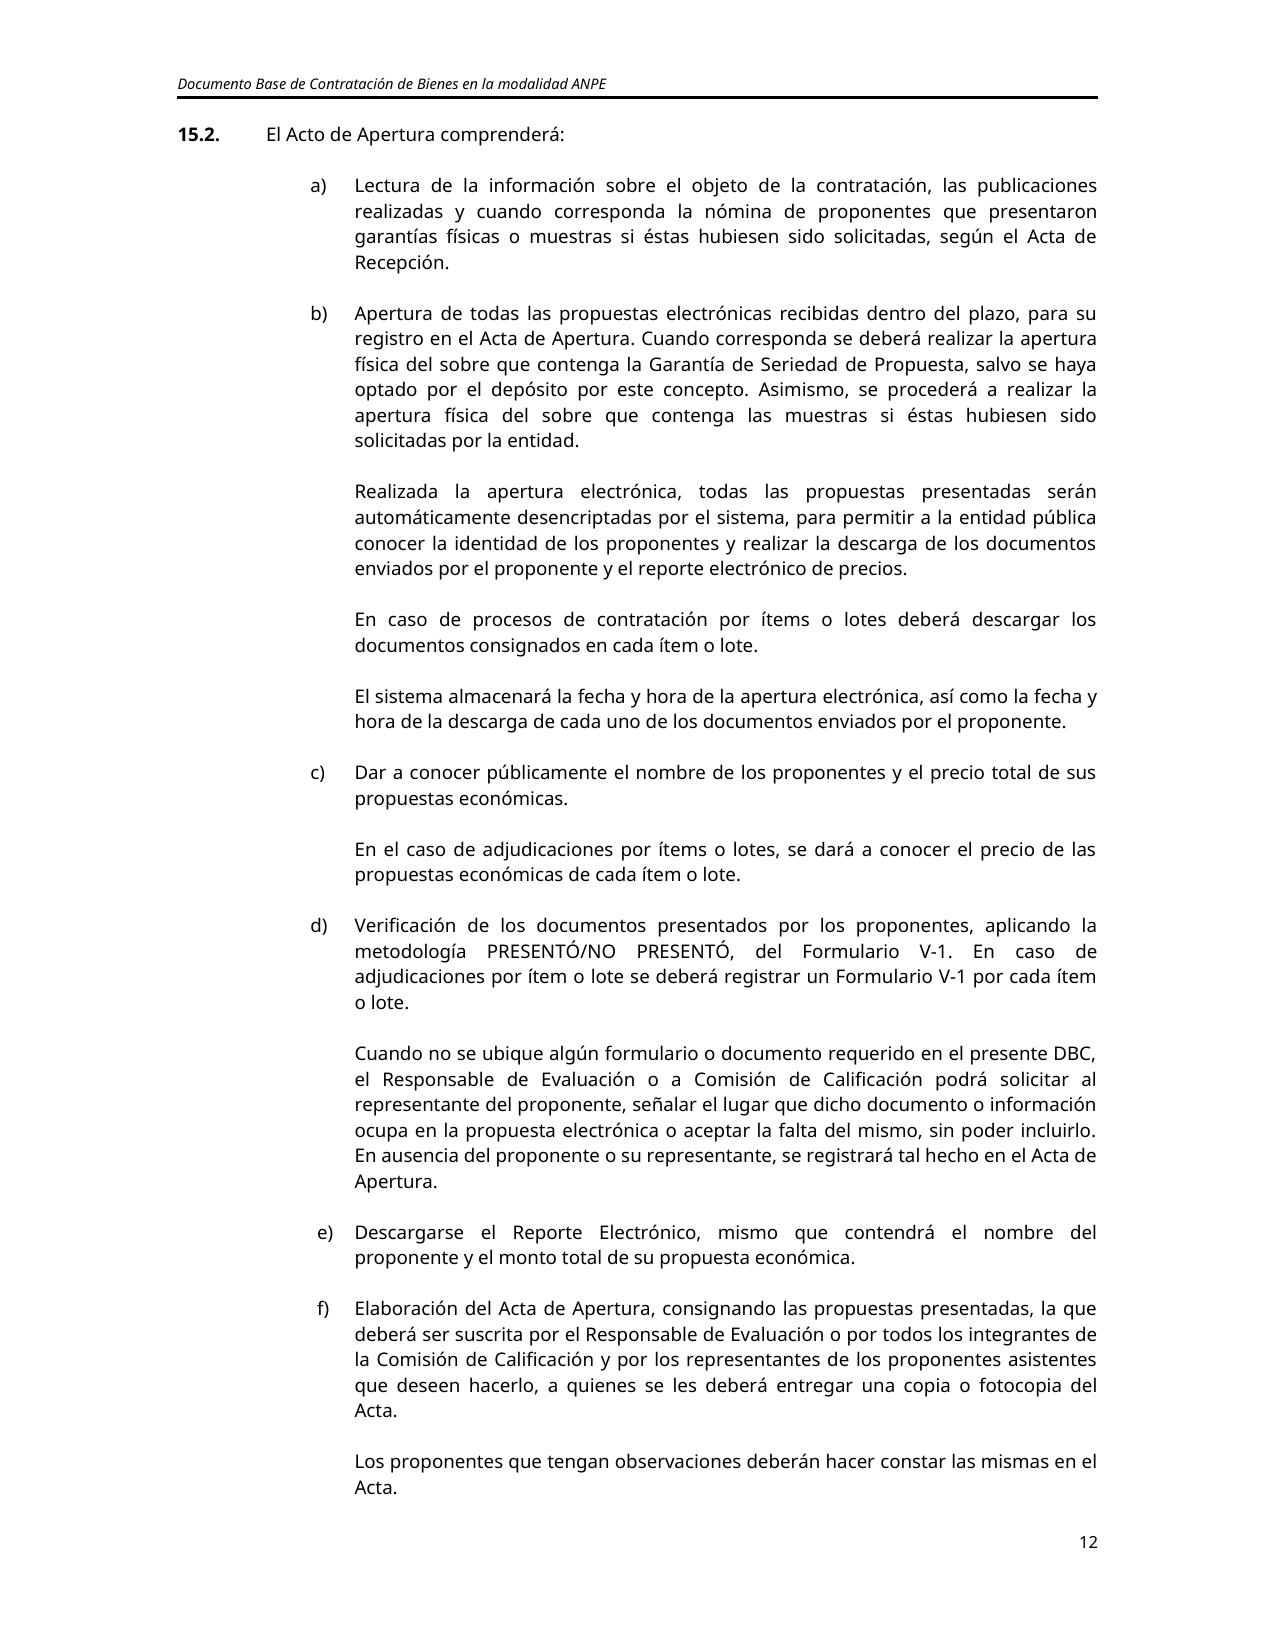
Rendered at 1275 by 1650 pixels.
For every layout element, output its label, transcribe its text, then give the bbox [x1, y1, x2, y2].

text Realizada la apertura electrónica, todas las propuestas presentadas serán automáticamente desencriptadas por el sistema, para permitir a la entidad pública conocer la identidad de los proponentes y realizar la descarga de los documentos enviados por el proponente y el reporte electrónico de precios. [354, 479, 1098, 581]
list Verificación de los documentos presentados por los proponentes, aplicando la metodología PRESENTÓ/NO PRESENTÓ, del Formulario V-1. En caso de adjudicaciones por ítem o lote se deberá registrar un Formulario V-1 por cada ítem o lote. [310, 913, 1098, 1015]
text En caso de procesos de contratación por ítems o lotes deberá descargar los documentos consignados en cada ítem o lote. [354, 606, 1098, 657]
list Descargarse el Reporte Electrónico, mismo que contendrá el nombre del proponente y el monto total de su propuesta económica. [317, 1219, 1098, 1270]
text Los proponentes que tengan observaciones deberán hacer constar las mismas en el Acta. [310, 1449, 1098, 1500]
list Dar a conocer públicamente el nombre de los proponentes y el precio total de sus propuestas económicas. [310, 759, 1098, 811]
subtitle El Acto de Apertura comprenderá: [177, 122, 1098, 147]
list Apertura de todas las propuestas electrónicas recibidas dentro del plazo, para su registro en el Acta de Apertura. Cuando corresponda se deberá realizar la apertura física del sobre que contenga la Garantía de Seriedad de Propuesta, salvo se haya optado por el depósito por este concepto. Asimismo, se procederá a realizar la apertura física del sobre que contenga las muestras si éstas hubiesen sido solicitadas por la entidad. [310, 300, 1098, 453]
list Elaboración del Acta de Apertura, consignando las propuestas presentadas, la que deberá ser suscrita por el Responsable de Evaluación o por todos los integrantes de la Comisión de Calificación y por los representantes de los proponentes asistentes que deseen hacerlo, a quienes se les deberá entregar una copia o fotocopia del Acta. [317, 1296, 1098, 1423]
list Lectura de la información sobre el objeto de la contratación, las publicaciones realizadas y cuando corresponda la nómina de proponentes que presentaron garantías físicas o muestras si éstas hubiesen sido solicitadas, según el Acta de Recepción. [310, 173, 1098, 275]
text Cuando no se ubique algún formulario o documento requerido en el presente DBC, el Responsable de Evaluación o a Comisión de Calificación podrá solicitar al representante del proponente, señalar el lugar que dicho documento o información ocupa en la propuesta electrónica o aceptar la falta del mismo, sin poder incluirlo. En ausencia del proponente o su representante, se registrará tal hecho en el Acta de Apertura. [310, 1040, 1098, 1193]
text En el caso de adjudicaciones por ítems o lotes, se dará a conocer el precio de las propuestas económicas de cada ítem o lote. [310, 836, 1098, 887]
text El sistema almacenará la fecha y hora de la apertura electrónica, así como la fecha y hora de la descarga de cada uno de los documentos enviados por el proponente. [354, 683, 1098, 734]
